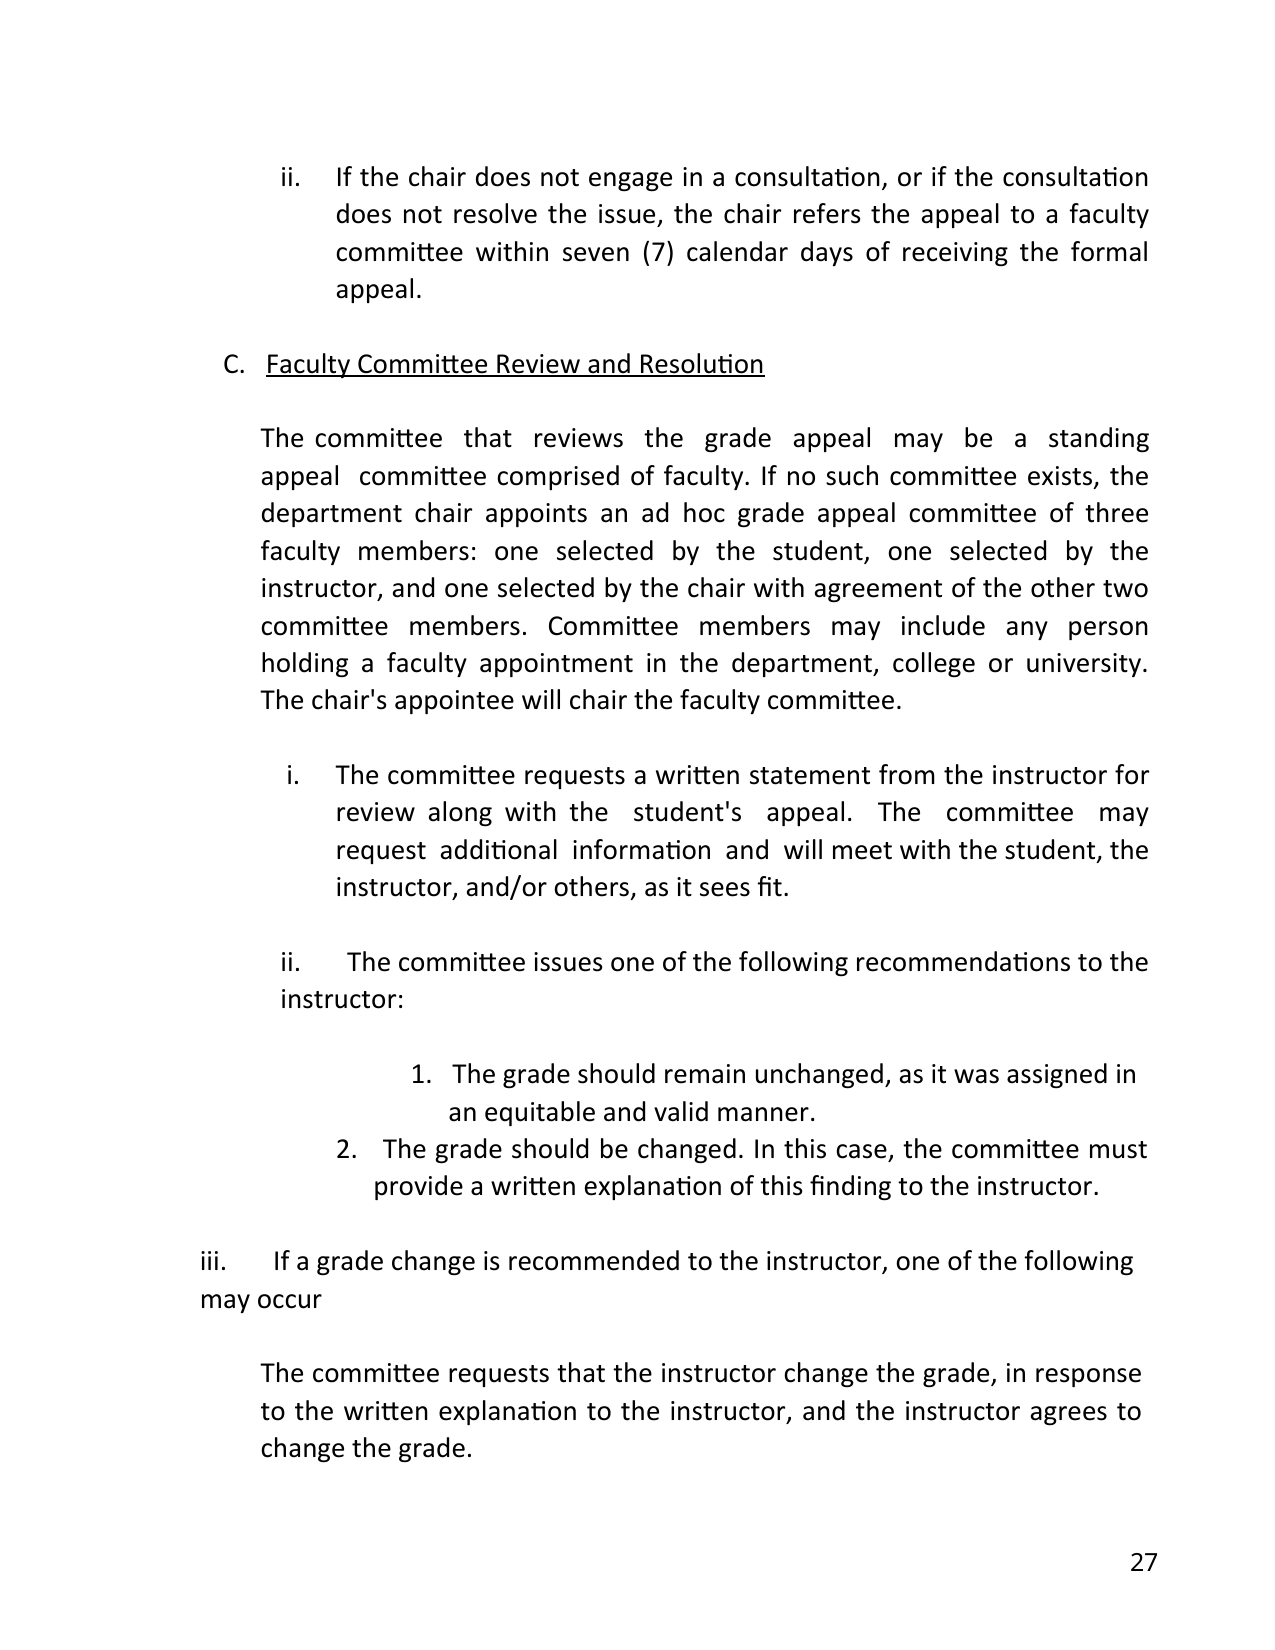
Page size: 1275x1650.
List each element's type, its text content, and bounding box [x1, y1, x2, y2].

text iii. If a grade change is recommended to the instructor, one of the following may occur [199, 1243, 1158, 1316]
text 1. The grade should remain unchanged, as it was assigned in an equitable and valid manner. [410, 1056, 1151, 1129]
text i. The committee requests a written statement from the instructor for review along with the student's appeal. The committee may request additional information and will meet with the student, the instructor, and/or others, as it sees fit. [286, 757, 1151, 904]
text 2. The grade should be changed. In this case, the committee must provide a written explanation of this finding to the instructor. [336, 1131, 1150, 1204]
text The committee that reviews the grade appeal may be a standing appeal committee comprised of faculty. If no such committee exists, the department chair appoints an ad hoc grade appeal committee of three faculty members: one selected by the student, one selected by the instructor, and one selected by the chair with agreement of the other two committee members. Committee members may include any person holding a faculty appointment in the department, college or university. The chair's appointee will chair the faculty committee. [260, 420, 1151, 717]
text ii. The committee issues one of the following recommendations to the instructor: [280, 944, 1158, 1017]
text ii. If the chair does not engage in a consultation, or if the consultation does not resolve the issue, the chair refers the appeal to a faculty committee within seven (7) calendar days of receiving the formal appeal. [280, 158, 1151, 306]
text The committee requests that the instructor change the grade, in response to the written explanation to the instructor, and the instructor agrees to change the grade. [260, 1355, 1143, 1465]
text C. Faculty Committee Review and Resolution [223, 345, 1158, 381]
